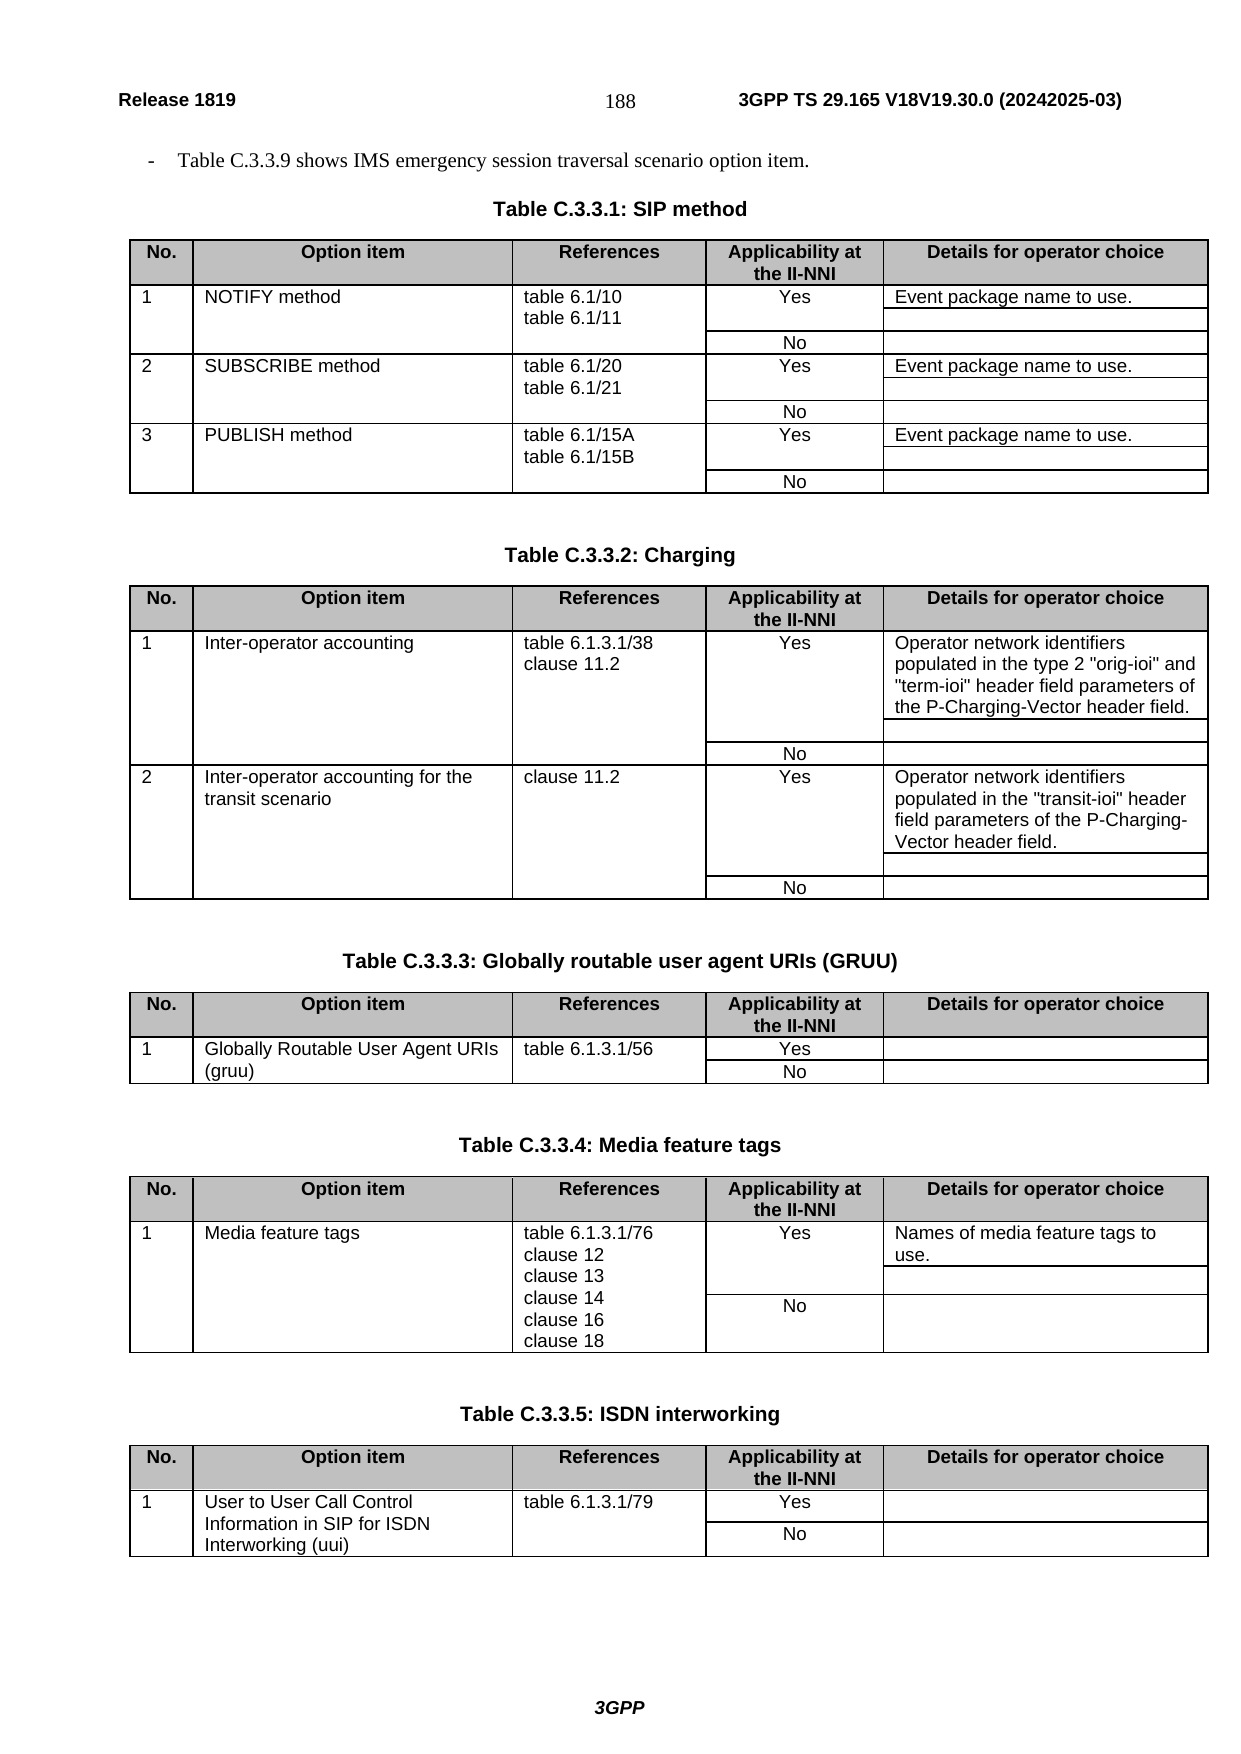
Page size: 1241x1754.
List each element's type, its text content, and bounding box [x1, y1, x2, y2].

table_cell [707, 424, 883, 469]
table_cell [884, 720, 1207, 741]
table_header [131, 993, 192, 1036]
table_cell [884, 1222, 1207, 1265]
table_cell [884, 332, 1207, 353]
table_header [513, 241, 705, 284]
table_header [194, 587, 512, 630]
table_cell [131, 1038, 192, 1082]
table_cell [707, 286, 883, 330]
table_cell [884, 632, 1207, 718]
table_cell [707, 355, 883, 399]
text Table C.3.3.1: SIP method [118, 197, 1122, 221]
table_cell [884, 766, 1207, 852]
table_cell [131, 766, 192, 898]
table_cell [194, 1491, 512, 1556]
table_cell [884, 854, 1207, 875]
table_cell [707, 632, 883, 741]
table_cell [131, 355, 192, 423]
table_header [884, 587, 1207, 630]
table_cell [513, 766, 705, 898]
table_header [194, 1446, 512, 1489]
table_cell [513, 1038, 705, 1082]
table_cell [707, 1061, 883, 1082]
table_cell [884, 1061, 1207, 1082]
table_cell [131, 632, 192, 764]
text Table C.3.3.2: Charging [118, 543, 1122, 567]
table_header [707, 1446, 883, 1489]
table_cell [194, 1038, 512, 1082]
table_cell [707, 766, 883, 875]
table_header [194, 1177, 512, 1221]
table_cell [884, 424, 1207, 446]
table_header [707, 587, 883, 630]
text Table C.3.3.4: Media feature tags [118, 1133, 1122, 1157]
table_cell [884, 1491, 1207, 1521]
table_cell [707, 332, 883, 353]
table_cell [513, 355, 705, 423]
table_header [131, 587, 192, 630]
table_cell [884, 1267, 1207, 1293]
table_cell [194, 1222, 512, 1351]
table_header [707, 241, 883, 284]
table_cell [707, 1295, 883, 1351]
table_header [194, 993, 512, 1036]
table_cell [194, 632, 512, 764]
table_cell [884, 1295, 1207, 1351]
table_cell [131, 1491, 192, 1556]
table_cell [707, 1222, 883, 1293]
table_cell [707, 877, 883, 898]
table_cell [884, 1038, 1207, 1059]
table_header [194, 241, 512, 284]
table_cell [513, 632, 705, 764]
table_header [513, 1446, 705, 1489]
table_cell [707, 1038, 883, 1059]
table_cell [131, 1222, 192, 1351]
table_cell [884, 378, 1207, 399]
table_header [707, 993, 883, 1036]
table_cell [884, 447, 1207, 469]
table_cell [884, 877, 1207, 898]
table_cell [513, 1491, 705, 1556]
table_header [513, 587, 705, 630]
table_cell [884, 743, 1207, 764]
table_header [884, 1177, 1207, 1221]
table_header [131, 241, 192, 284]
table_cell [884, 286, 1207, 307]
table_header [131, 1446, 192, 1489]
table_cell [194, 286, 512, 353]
text Table C.3.3.3: Globally routable user agent URIs (GRUU) [118, 949, 1122, 973]
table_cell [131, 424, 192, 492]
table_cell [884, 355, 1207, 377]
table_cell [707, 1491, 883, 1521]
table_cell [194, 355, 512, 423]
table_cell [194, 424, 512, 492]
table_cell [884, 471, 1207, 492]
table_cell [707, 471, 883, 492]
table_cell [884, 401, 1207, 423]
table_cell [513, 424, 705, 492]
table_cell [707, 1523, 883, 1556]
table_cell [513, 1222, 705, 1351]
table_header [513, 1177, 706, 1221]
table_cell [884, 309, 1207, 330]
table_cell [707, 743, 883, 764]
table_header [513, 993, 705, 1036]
text - Table C.3.3.9 shows IMS emergency session traversal scenario option item. [148, 147, 1122, 172]
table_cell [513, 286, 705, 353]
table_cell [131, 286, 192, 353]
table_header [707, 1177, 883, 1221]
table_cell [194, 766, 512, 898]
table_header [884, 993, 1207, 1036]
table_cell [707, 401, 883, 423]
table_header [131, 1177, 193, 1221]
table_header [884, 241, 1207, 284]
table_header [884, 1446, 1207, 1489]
text Table C.3.3.5: ISDN interworking [118, 1402, 1122, 1426]
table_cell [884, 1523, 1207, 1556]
